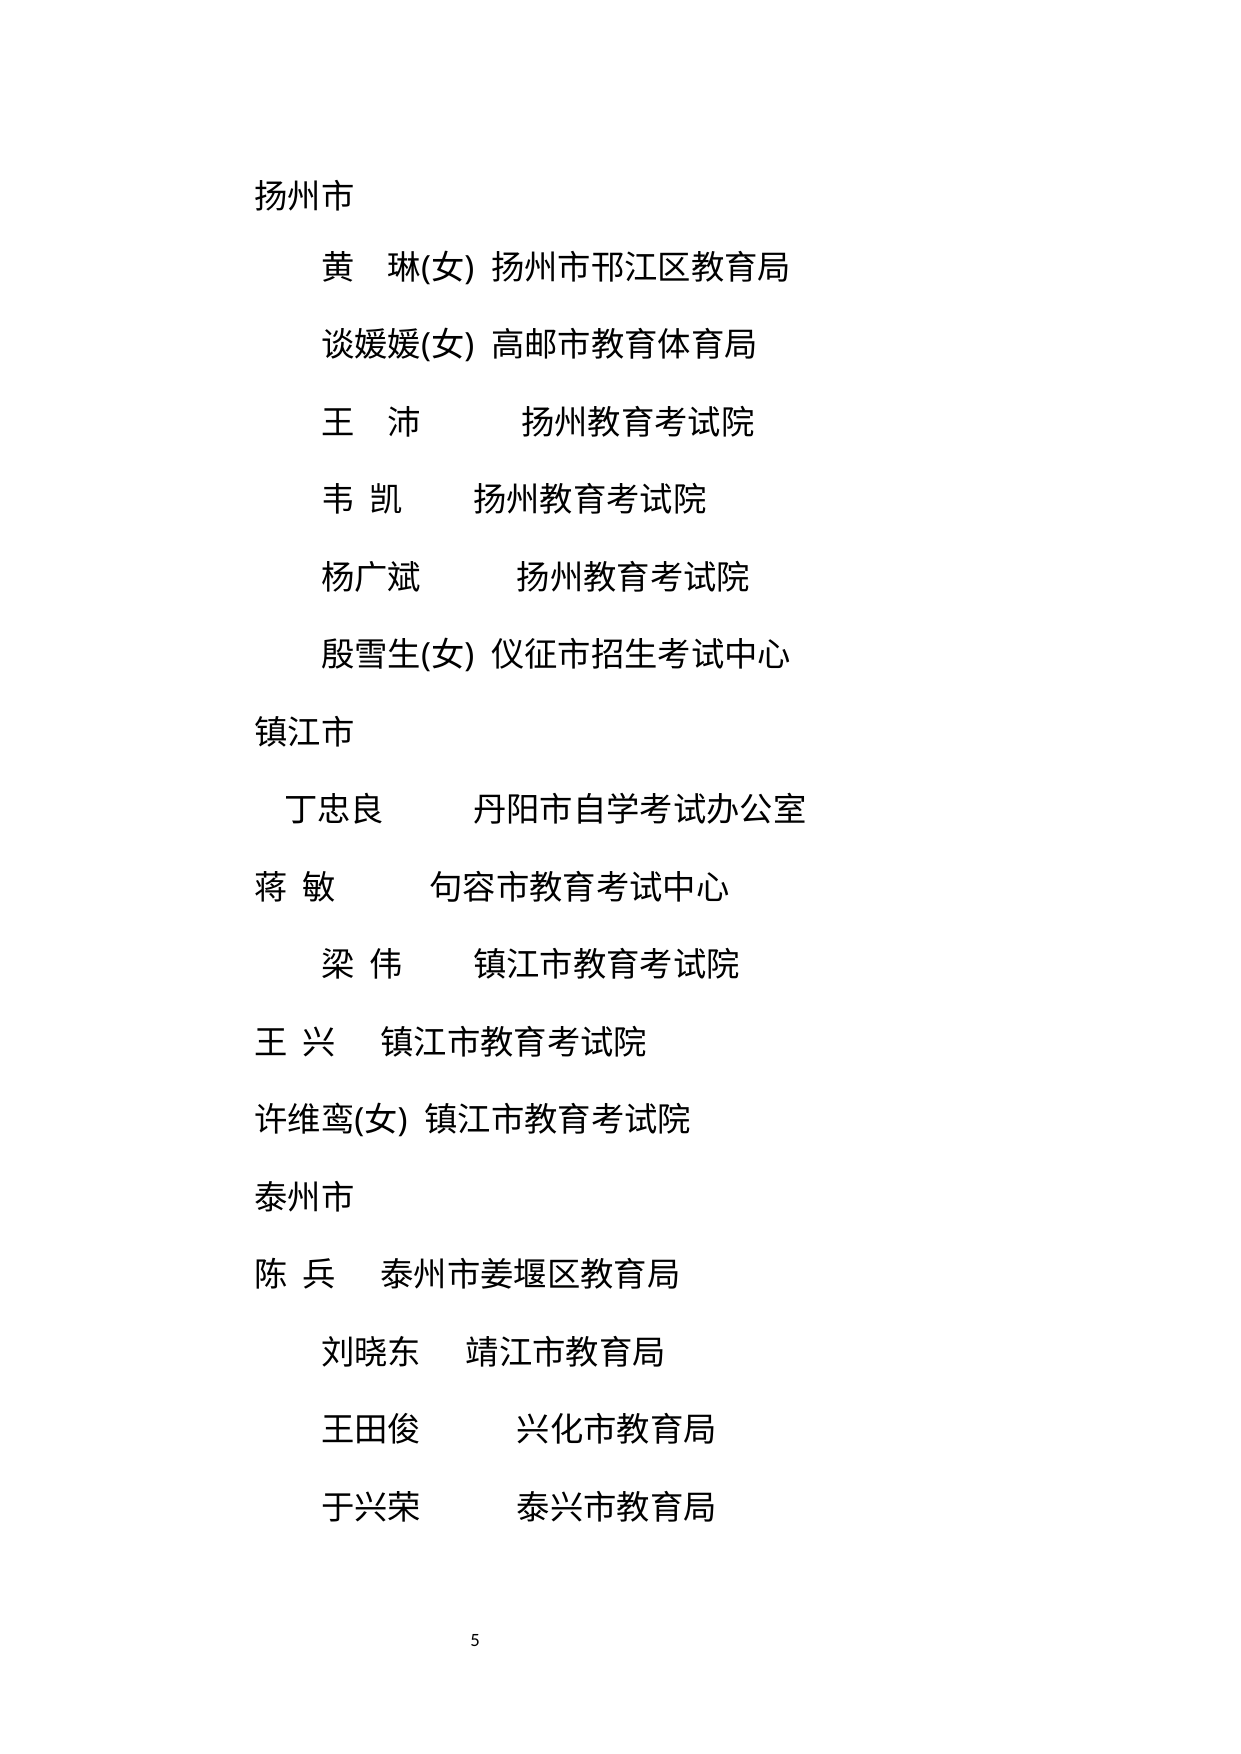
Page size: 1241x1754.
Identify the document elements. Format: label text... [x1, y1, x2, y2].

text 王田俊 兴化市教育局 [187, 1395, 1053, 1460]
text 梁 伟 镇江市教育考试院 [187, 930, 1053, 995]
text 王 兴 镇江市教育考试院 [187, 1007, 1053, 1072]
text 蒋 敏 句容市教育考试中心 [187, 852, 1053, 917]
text 镇江市 [187, 697, 1053, 762]
text 黄 琳(女) 扬州市邗江区教育局 [187, 232, 1053, 297]
text 刘晓东 靖江市教育局 [187, 1317, 1053, 1382]
text 韦 凯 扬州教育考试院 [187, 465, 1053, 530]
text 杨广斌 扬州教育考试院 [187, 542, 1053, 607]
text 许维鸾(女) 镇江市教育考试院 [187, 1085, 1053, 1150]
text 殷雪生(女) 仪征市招生考试中心 [187, 620, 1053, 685]
text 扬州市 [187, 162, 1053, 227]
text 泰州市 [187, 1162, 1053, 1227]
text 谈媛媛(女) 高邮市教育体育局 [187, 310, 1053, 375]
text 丁忠良 丹阳市自学考试办公室 [187, 775, 1053, 840]
text 于兴荣 泰兴市教育局 [187, 1472, 1053, 1537]
text 陈 兵 泰州市姜堰区教育局 [187, 1240, 1053, 1305]
text 王 沛 扬州教育考试院 [187, 387, 1053, 452]
